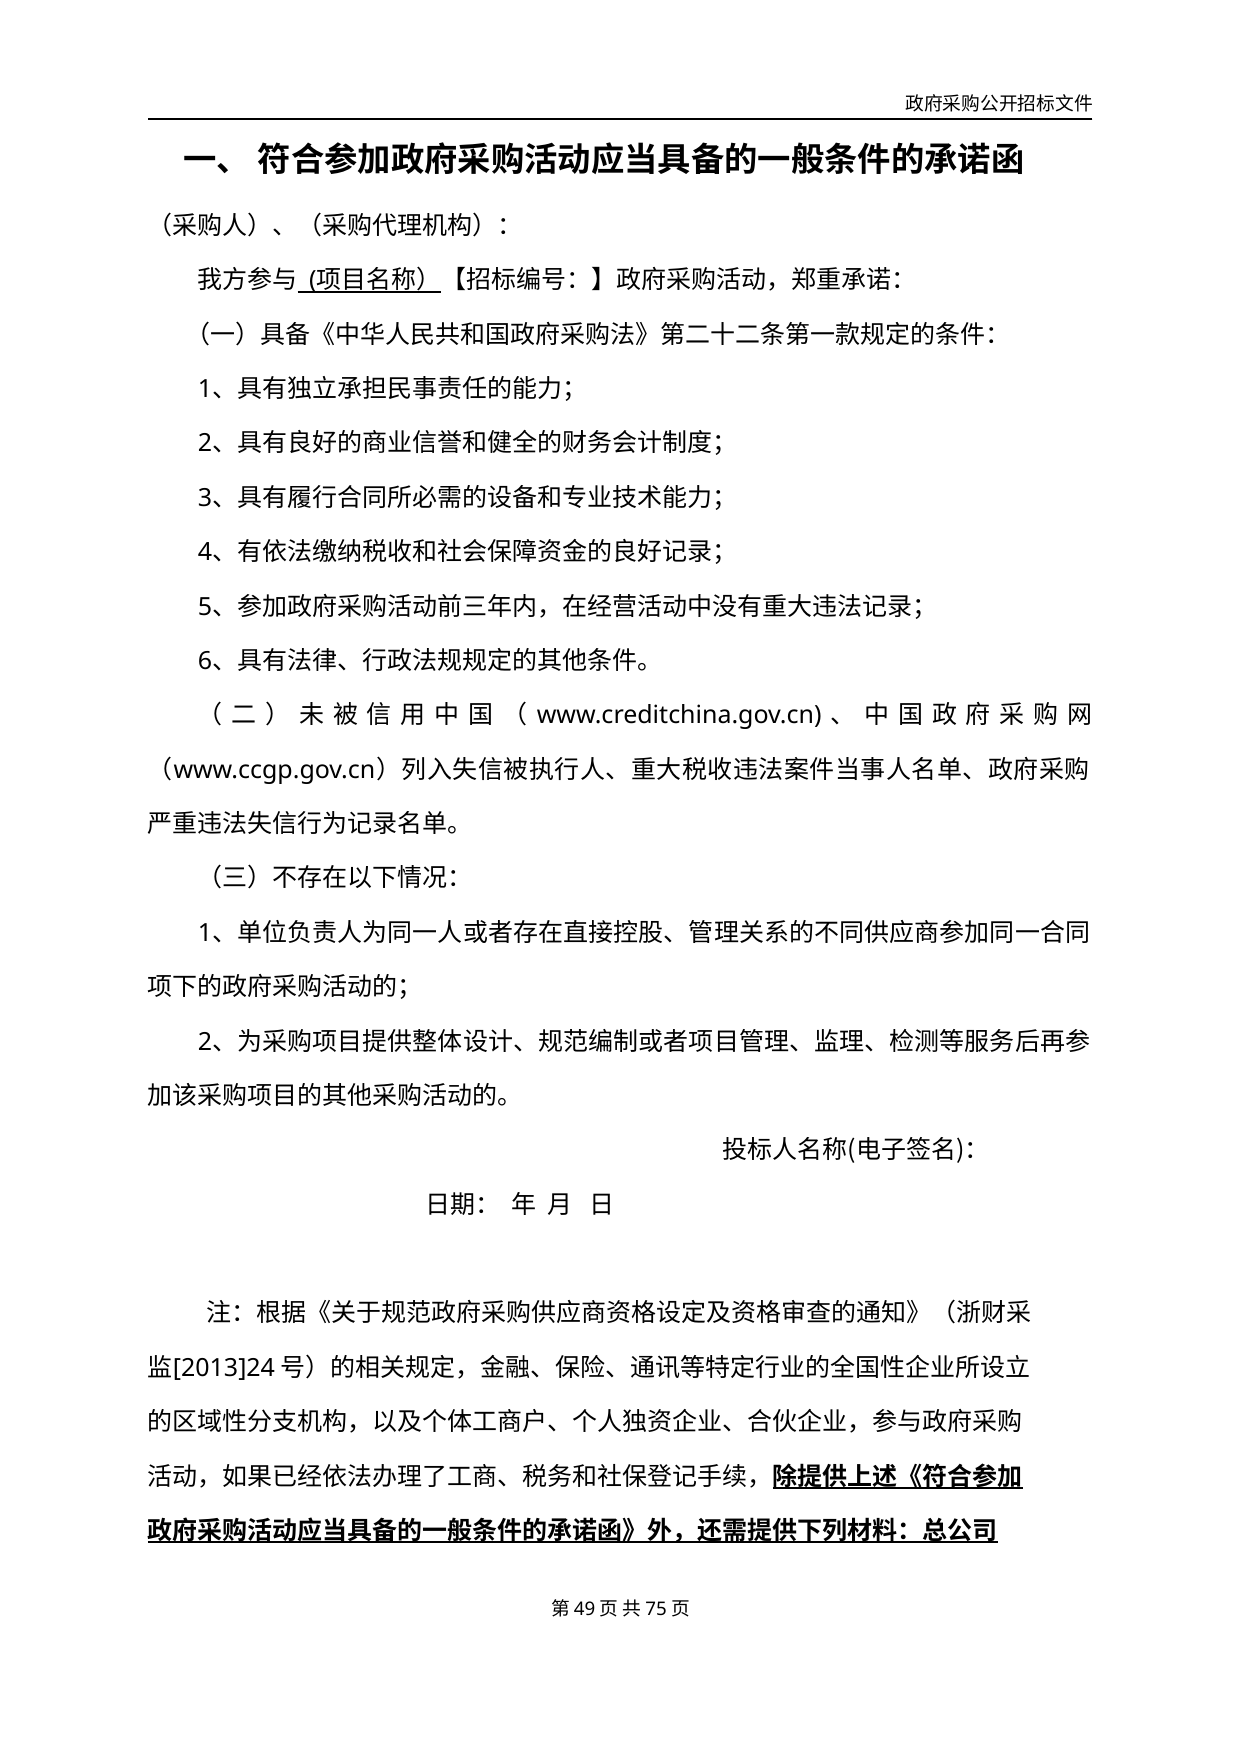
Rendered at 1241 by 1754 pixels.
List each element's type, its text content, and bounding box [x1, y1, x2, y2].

text 1、具有独立承担民事责任的能力； [148, 368, 1092, 405]
text 一、 符合参加政府采购活动应当具备的一般条件的承诺函 [148, 133, 1042, 181]
text （三）不存在以下情况： [148, 858, 1092, 894]
text 投标人名称(电子签名)： [148, 1130, 1092, 1166]
text 4、有依法缴纳税收和社会保障资金的良好记录； [148, 532, 1092, 568]
text 2、为采购项目提供整体设计、规范编制或者项目管理、监理、检测等服务后再参加该采购项目的其他采购活动的。 [148, 1021, 1092, 1112]
text 1、单位负责人为同一人或者存在直接控股、管理关系的不同供应商参加同一合同项下的政府采购活动的； [148, 912, 1092, 1003]
text （一）具备《中华人民共和国政府采购法》第二十二条第一款规定的条件： [148, 314, 1092, 350]
text 2、具有良好的商业信誉和健全的财务会计制度； [148, 423, 1092, 459]
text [148, 1293, 1042, 1547]
text 3、具有履行合同所必需的设备和专业技术能力； [148, 477, 1092, 513]
text 5、参加政府采购活动前三年内，在经营活动中没有重大违法记录； [148, 586, 1092, 622]
text 日期： 年 月 日 [148, 1184, 1092, 1220]
text （采购人）、（采购代理机构）： [148, 205, 1092, 242]
text （二）未被信用中国（www.creditchina.gov.cn)、中国政府采购网（www.ccgp.gov.cn）列入失信被执行人、重大税收违法案件当事人名单、政府采购严重违法失信行为记录名单。 [148, 695, 1092, 840]
text 我方参与 (项目名称）【招标编号：】政府采购活动，郑重承诺： [148, 260, 1092, 296]
text 6、具有法律、行政法规规定的其他条件。 [148, 640, 1092, 677]
